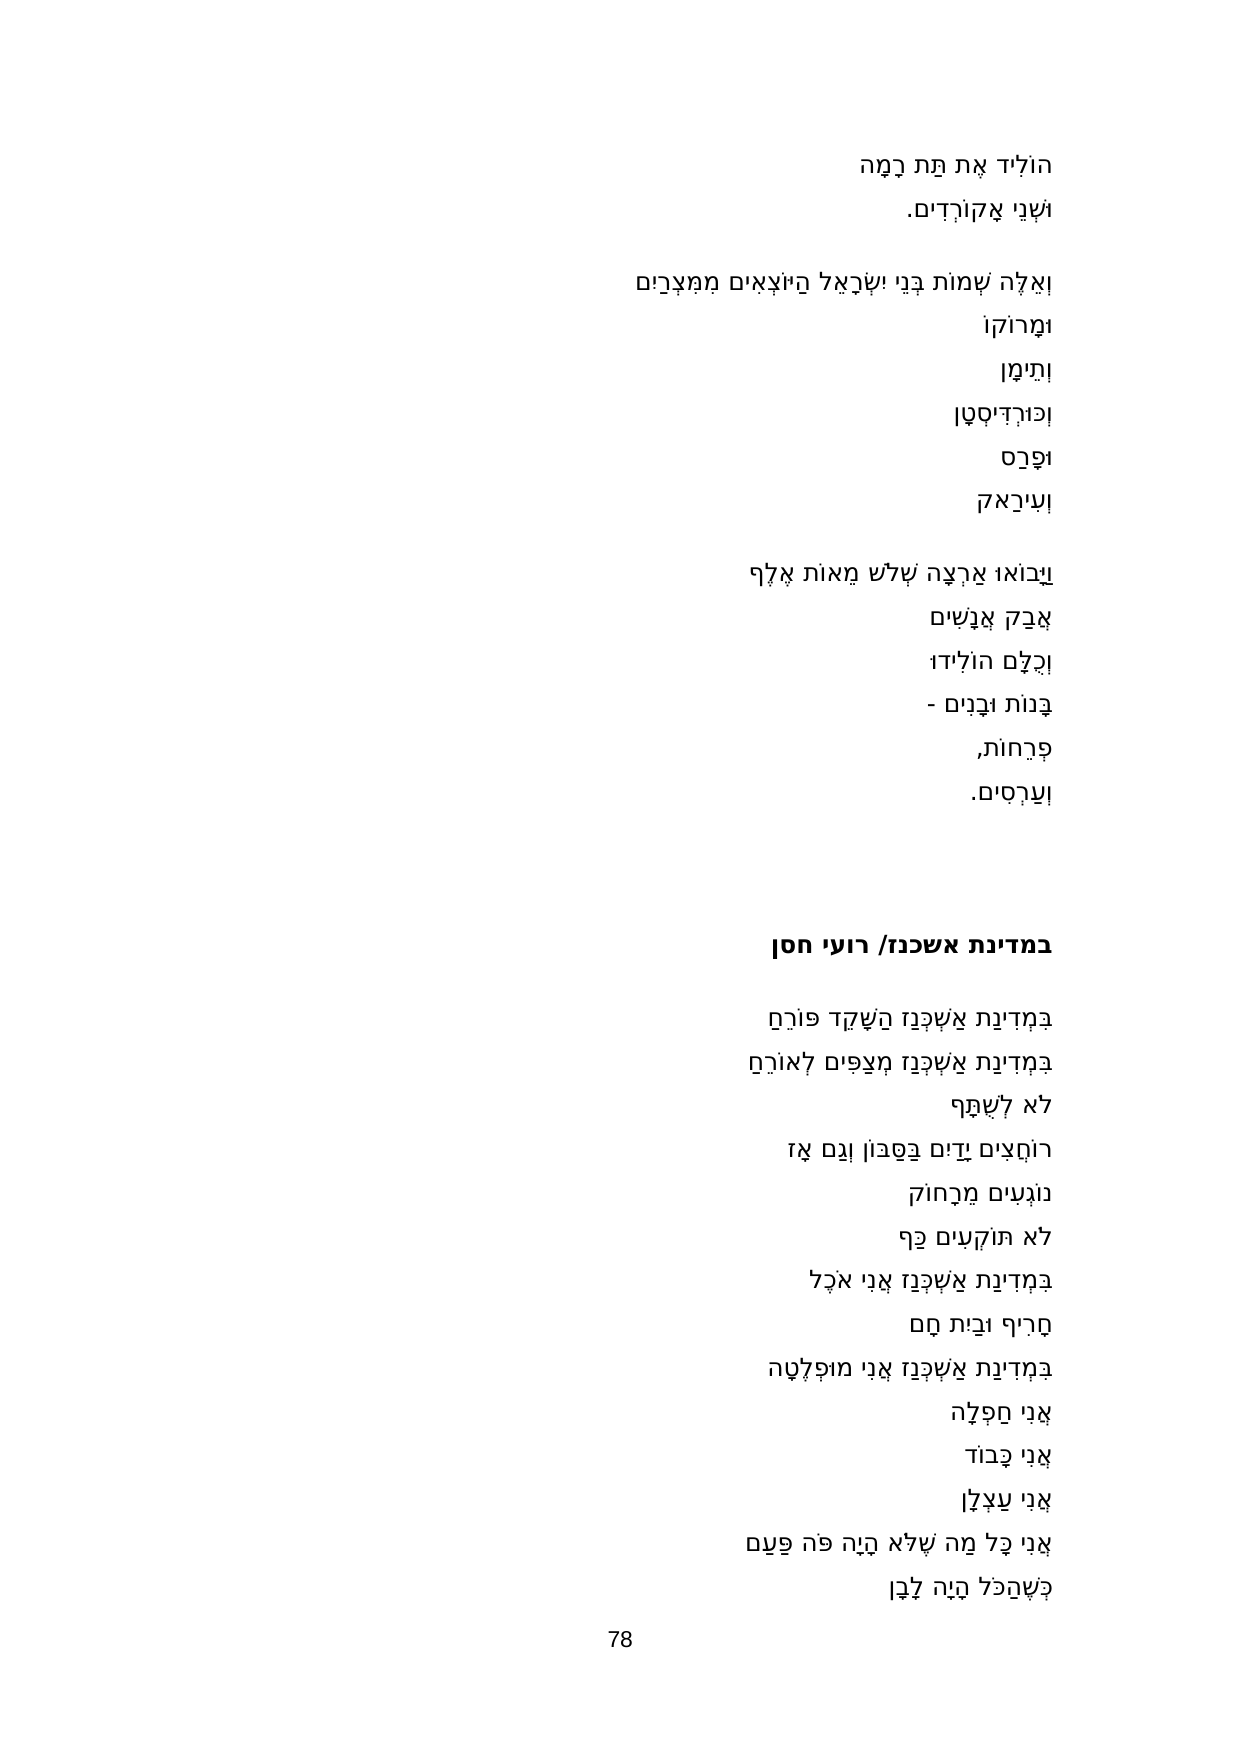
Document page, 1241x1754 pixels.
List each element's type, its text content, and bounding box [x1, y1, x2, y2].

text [187, 150, 1053, 223]
text וַיָּבוֹאוּ אַרְצָה שְׁלֹשׁ מֵאוֹת אֶלֶף אֲבַק אֲנָשִׁים וְכֻלָּם הוֹלִידוּ בָּנוֹת וּבָנִים - פְרֵחוֹת, וְעַרְסִים. [187, 558, 1053, 806]
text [187, 1003, 1053, 1601]
text במדינת אשכנז/ רועי חסן [187, 930, 1053, 959]
text וְאֵלֶּה שְׁמוֹת בְּנֵי יִשְׂרָאֵל הַיּוֹצְאִים מִמִּצְרַיִם וּמָרוֹקוֹ וְתֵימָן וְכּוּרְדִּיסְטָן וּפָרַס וְעִירַאק [187, 267, 1053, 514]
